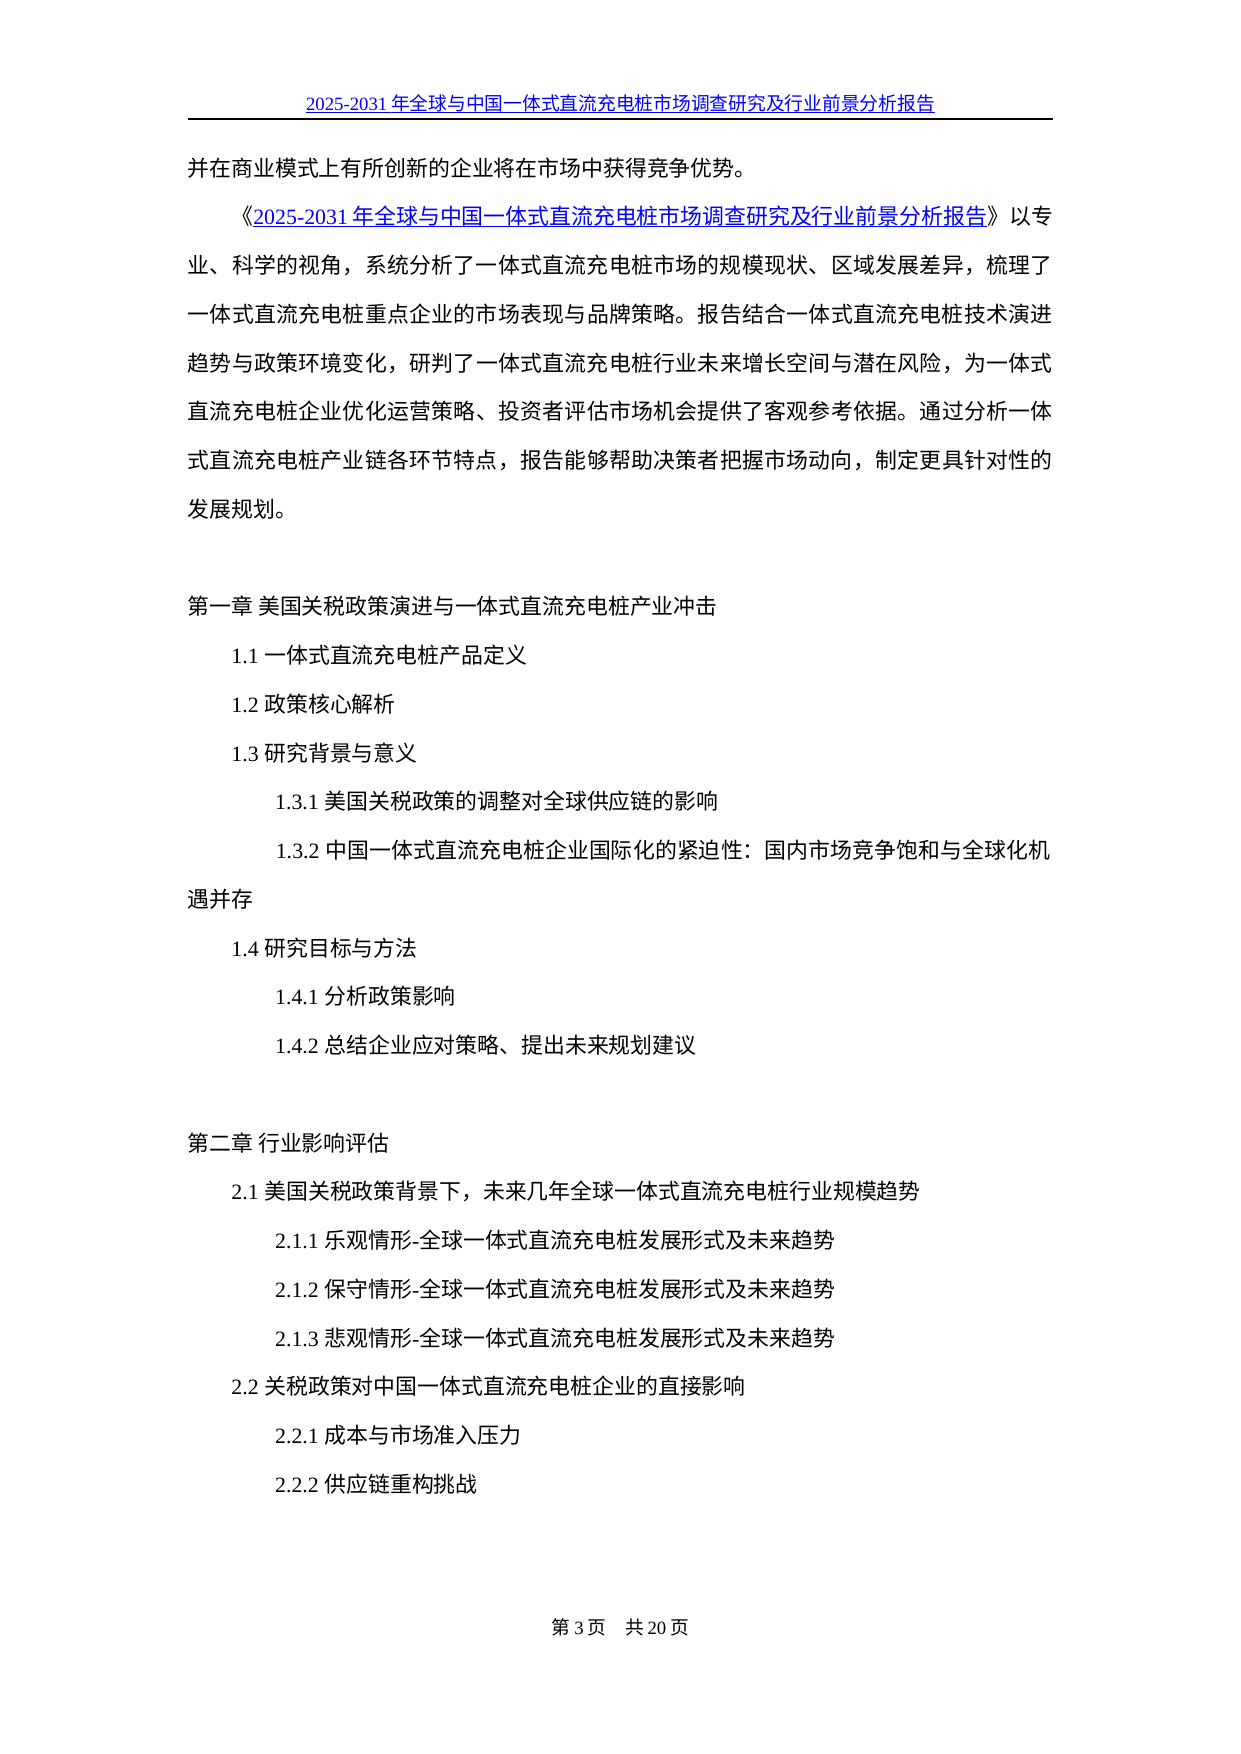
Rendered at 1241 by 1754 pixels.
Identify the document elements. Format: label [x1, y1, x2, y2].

text [187, 150, 1053, 1499]
